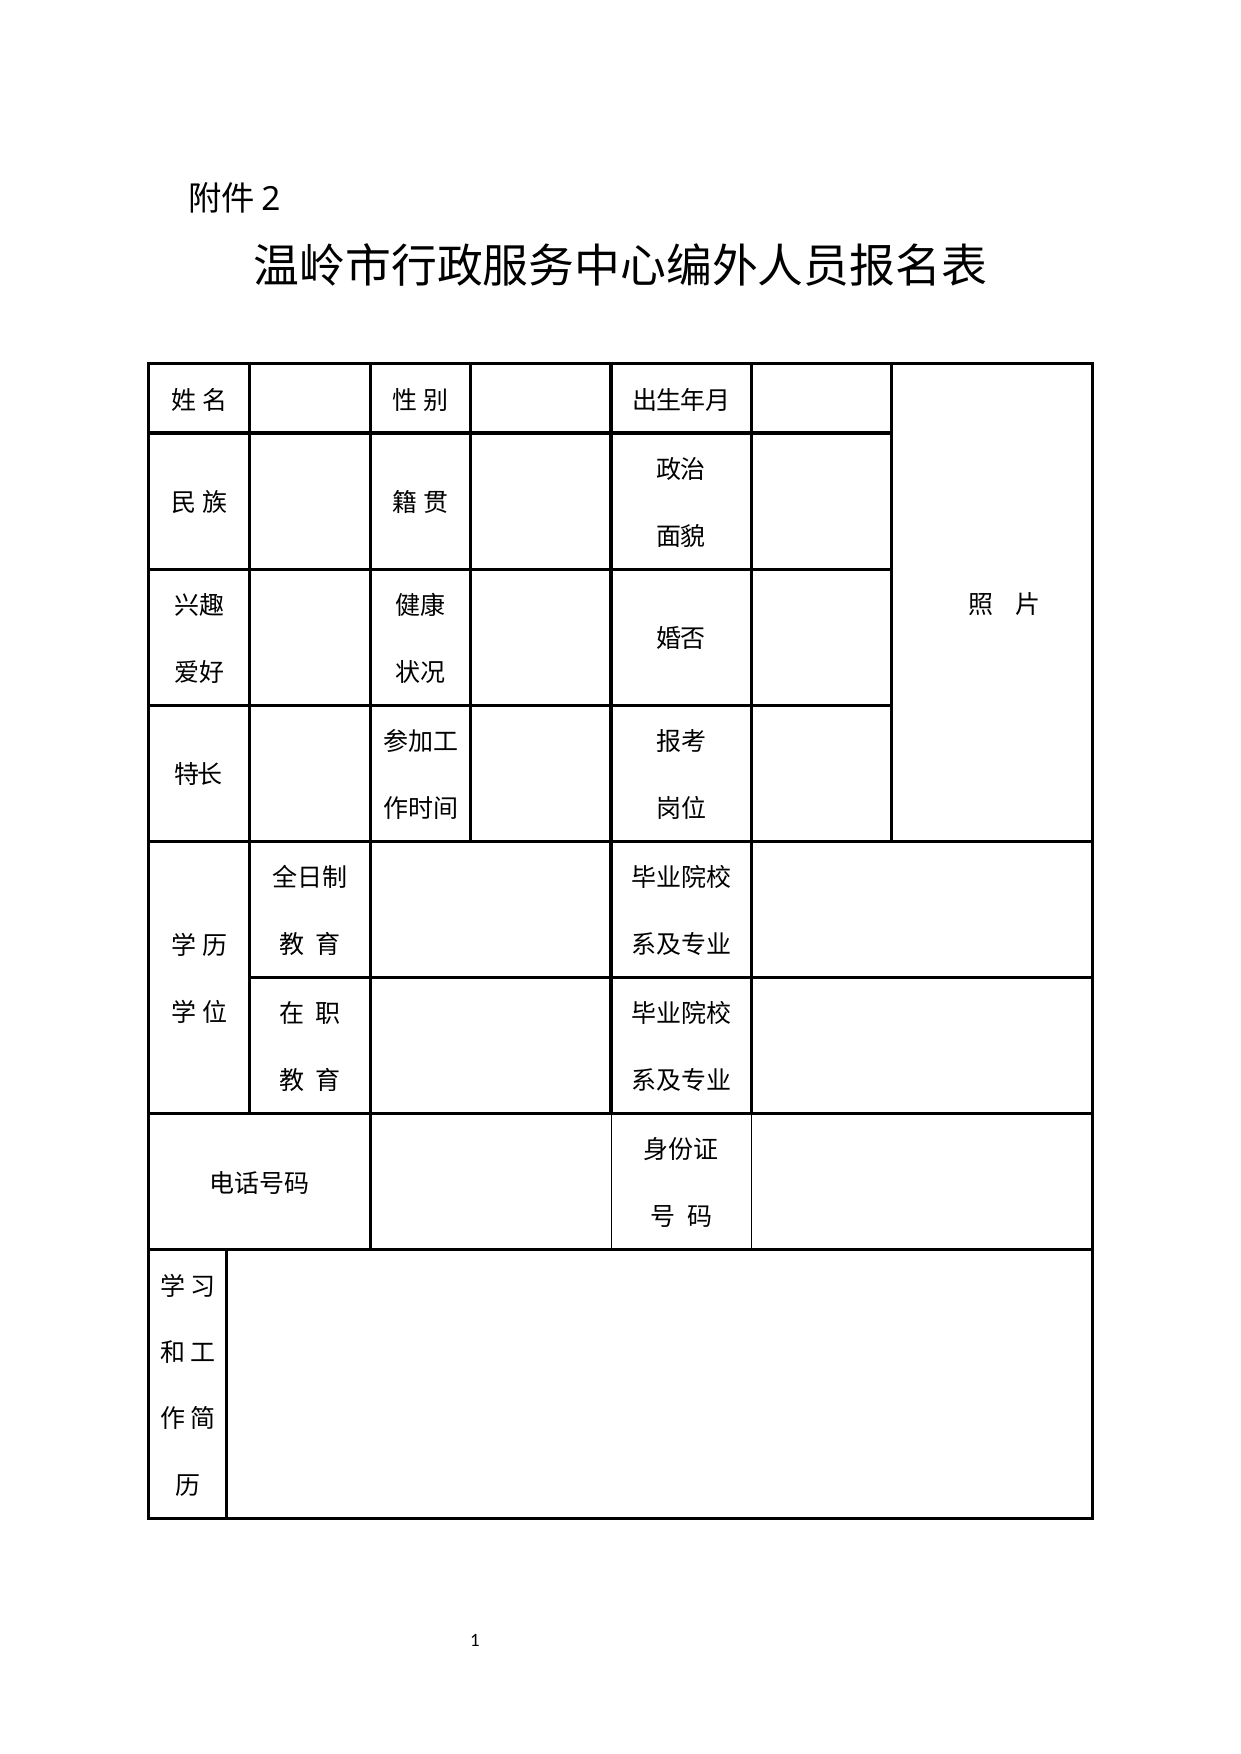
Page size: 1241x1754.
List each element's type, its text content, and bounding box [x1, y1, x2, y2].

table_cell 学 历学 位 [150, 843, 248, 1112]
table_cell 在 职 教 育 [251, 979, 369, 1112]
table_cell 学 习 和 工 作 简 历 [150, 1251, 225, 1517]
table_cell [753, 979, 1091, 1112]
table_cell [372, 979, 609, 1112]
table_cell [251, 571, 369, 703]
table_cell [472, 707, 609, 839]
table_header 性 别 [372, 365, 469, 431]
table_cell [753, 571, 890, 703]
table_cell 电话号码 [150, 1115, 369, 1248]
table_cell 政治 面貌 [613, 435, 750, 567]
table_cell [251, 707, 369, 839]
table_header 出生年月 [613, 365, 750, 431]
table_cell [372, 843, 609, 976]
table_cell 籍 贯 [372, 435, 469, 567]
table_cell 全日制 教 育 [251, 843, 369, 976]
table_cell 报考 岗位 [613, 707, 750, 839]
table_cell [752, 1115, 1091, 1248]
table_cell [753, 435, 890, 567]
text 附件2 [188, 162, 1052, 229]
table_cell 兴趣 爱好 [150, 571, 248, 703]
table_cell 毕业院校系及专业 [613, 979, 750, 1112]
table_cell 民 族 [150, 435, 248, 567]
table_cell 健康 状况 [372, 571, 469, 703]
text 温岭市行政服务中心编外人员报名表 [188, 229, 1052, 295]
table_cell 特长 [150, 707, 248, 839]
table_cell [472, 435, 609, 567]
table_cell [753, 843, 1091, 976]
table_cell [251, 435, 369, 567]
table_header 姓 名 [150, 365, 248, 431]
table_cell 婚否 [613, 571, 750, 703]
table_cell [372, 1115, 611, 1248]
table_header 照 片 [893, 365, 1091, 839]
table_cell 参加工 作时间 [372, 707, 469, 839]
table_cell 身份证 号 码 [612, 1115, 751, 1248]
table_header [753, 365, 890, 431]
table_header [472, 365, 609, 431]
table_cell [228, 1251, 1091, 1517]
table_header [251, 365, 369, 431]
table_cell [472, 571, 609, 703]
table_cell 毕业院校系及专业 [613, 843, 750, 976]
table_cell [753, 707, 890, 839]
